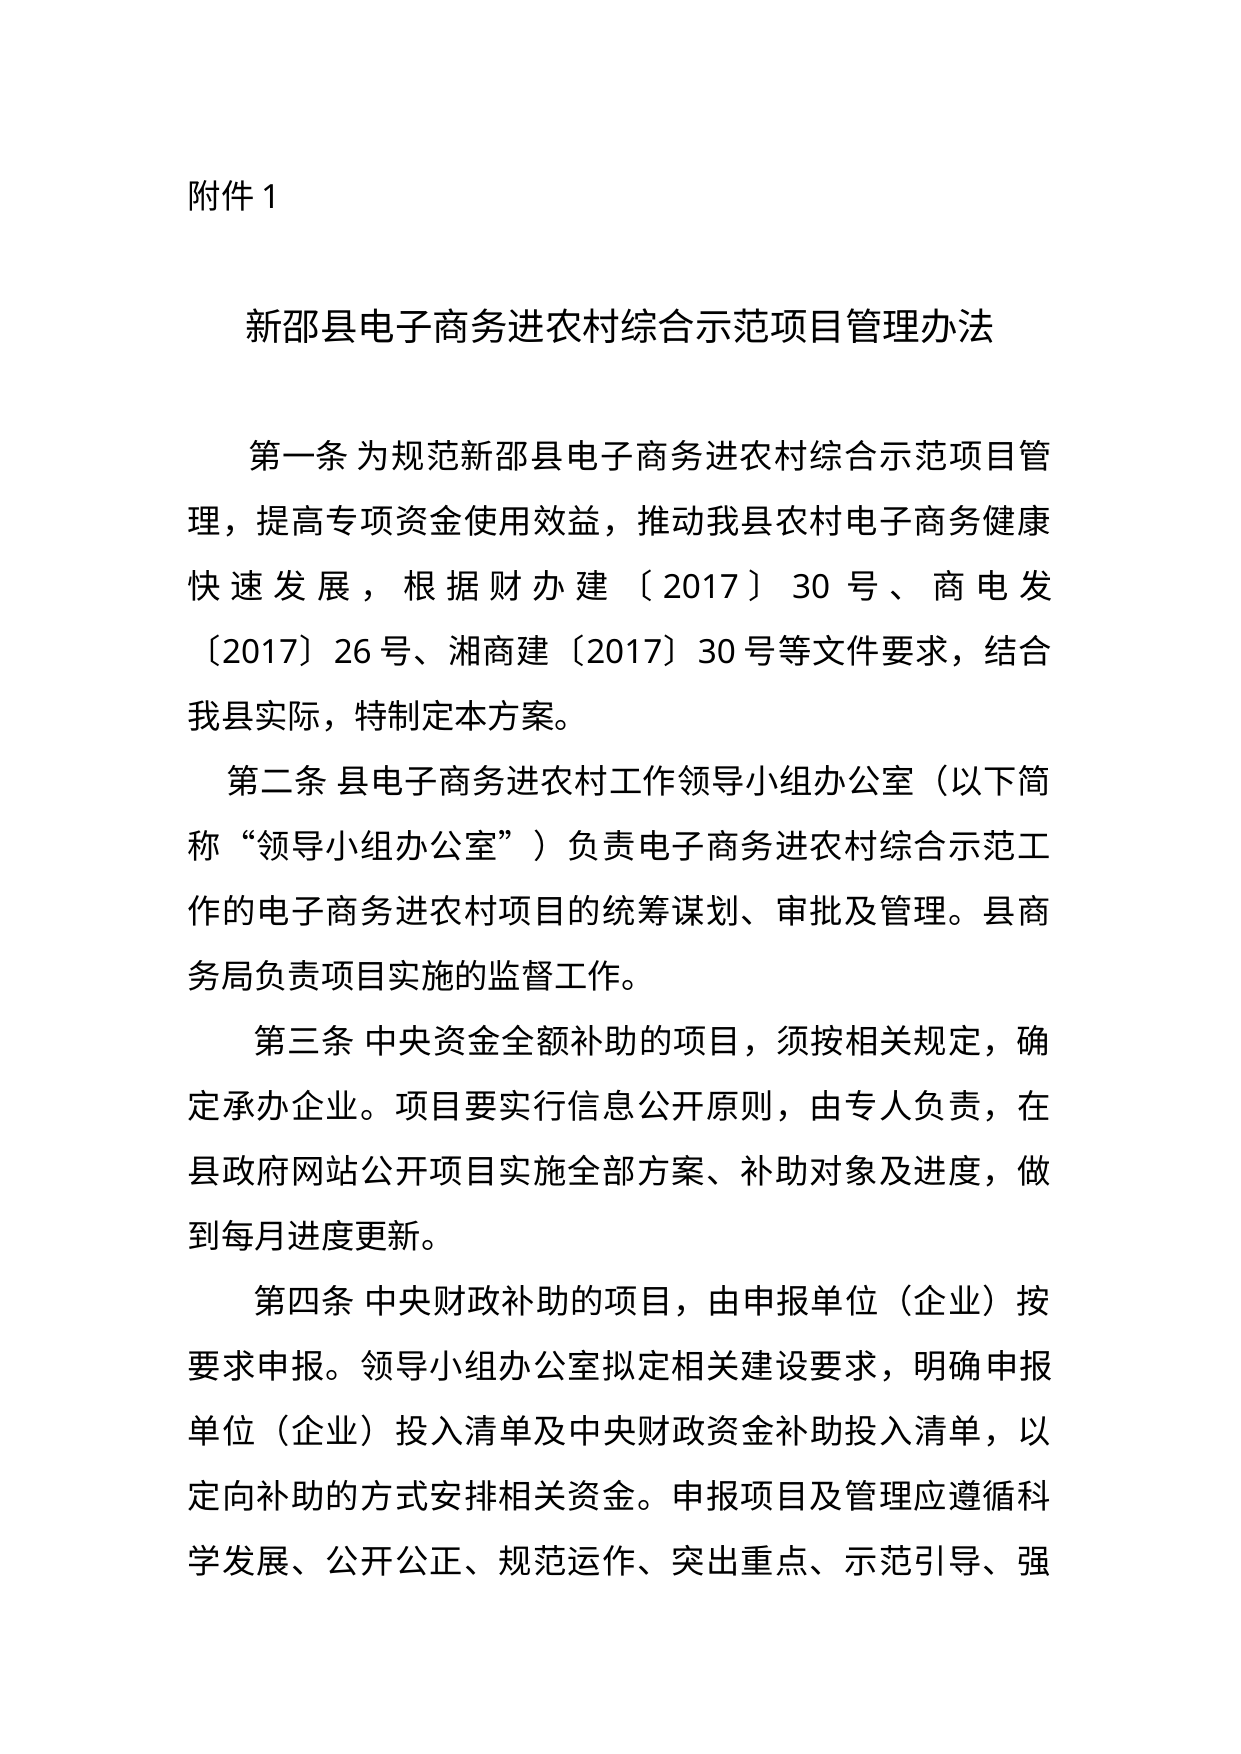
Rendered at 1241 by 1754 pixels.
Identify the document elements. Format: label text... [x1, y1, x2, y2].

text 新邵县电子商务进农村综合示范项目管理办法 [187, 292, 1053, 357]
text 附件1 [187, 162, 1053, 227]
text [187, 1267, 1053, 1592]
text 第三条 中央资金全额补助的项目，须按相关规定，确定承办企业。项目要实行信息公开原则，由专人负责，在县政府网站公开项目实施全部方案、补助对象及进度，做到每月进度更新。 [187, 1007, 1053, 1267]
list 为规范新邵县电子商务进农村综合示范项目管理，提高专项资金使用效益，推动我县农村电子商务健康快速发展，根据财办建〔2017〕30号、商电发〔2017〕26号、湘商建〔2017〕30号等文件要求，结合我县实际，特制定本方案。 [187, 422, 1053, 747]
text 第二条 县电子商务进农村工作领导小组办公室（以下简称“领导小组办公室”）负责电子商务进农村综合示范工作的电子商务进农村项目的统筹谋划、审批及管理。县商务局负责项目实施的监督工作。 [187, 747, 1053, 1007]
